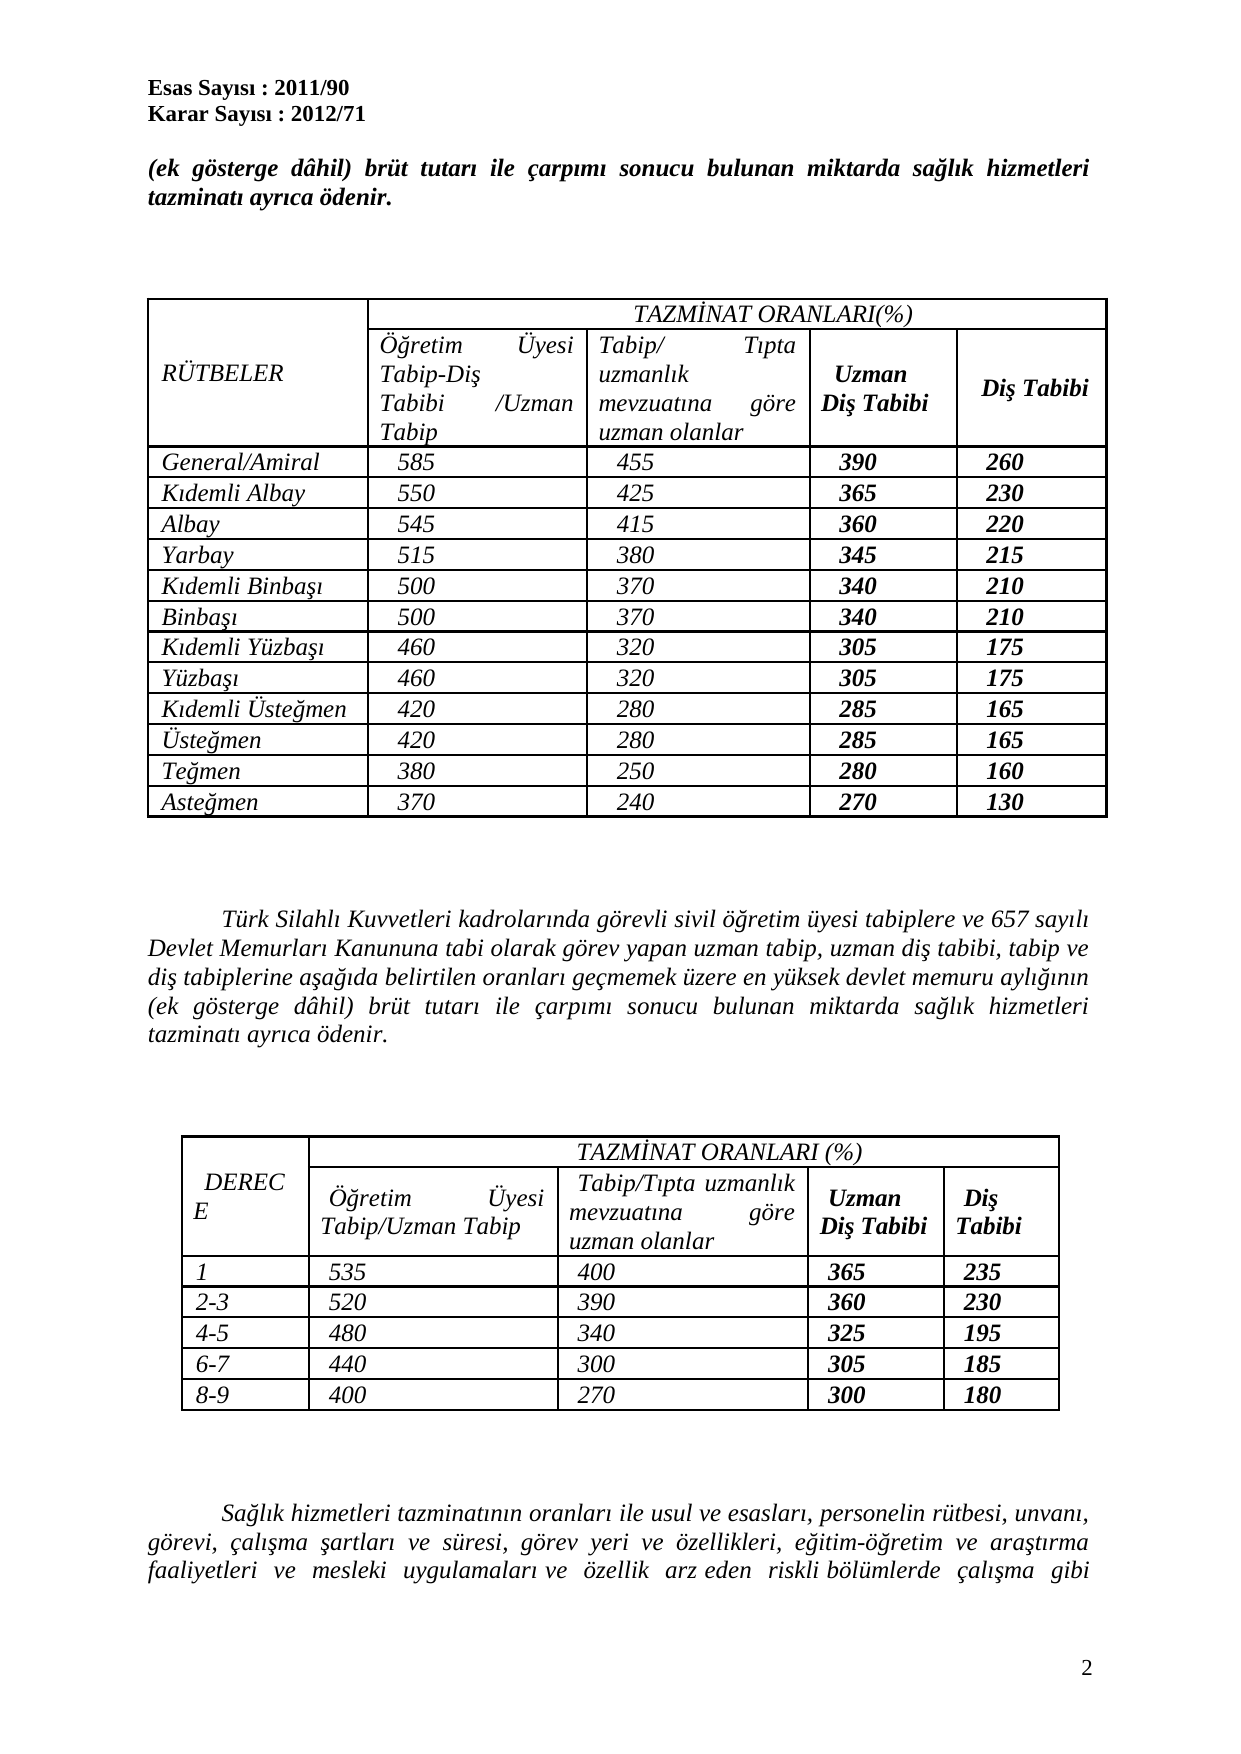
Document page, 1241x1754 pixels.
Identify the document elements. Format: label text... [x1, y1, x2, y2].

table_cell Tabip/ Tıpta uzmanlık mevzuatına göre uzman olanlar [588, 330, 809, 445]
table_cell Uzman Diş Tabibi [809, 1168, 943, 1254]
table_cell 210 [958, 571, 1105, 599]
table_cell 270 [811, 787, 956, 815]
table_cell 460 [369, 663, 586, 692]
table_cell 4-5 [183, 1318, 308, 1347]
table_cell 535 [310, 1257, 557, 1285]
table_cell 175 [958, 663, 1105, 692]
table_cell 165 [958, 694, 1105, 723]
table_cell 300 [809, 1380, 943, 1409]
table_cell 230 [958, 478, 1105, 507]
table_cell 365 [809, 1257, 943, 1285]
table_cell 160 [958, 756, 1105, 784]
table_cell Öğretim Üyesi Tabip-Diş Tabibi /Uzman Tabip [369, 330, 586, 445]
table_cell 500 [369, 571, 586, 599]
table_cell Yüzbaşı [149, 663, 367, 692]
table_cell 2-3 [183, 1288, 308, 1316]
table_cell 520 [310, 1288, 557, 1316]
table_cell General/Amiral [149, 448, 367, 476]
table_cell 305 [811, 633, 956, 661]
table_cell 360 [809, 1288, 943, 1316]
table_cell Albay [149, 509, 367, 538]
table_cell Üsteğmen [149, 725, 367, 754]
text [148, 153, 1093, 210]
table_cell 130 [958, 787, 1105, 815]
table_cell 325 [809, 1318, 943, 1347]
table_cell 400 [559, 1257, 807, 1285]
table_header TAZMİNAT ORANLARI(%) [369, 300, 1105, 328]
table_cell 220 [958, 509, 1105, 538]
table_cell Asteğmen [149, 787, 367, 815]
table_cell 370 [588, 602, 809, 630]
table_cell 8-9 [183, 1380, 308, 1409]
table_cell Binbaşı [149, 602, 367, 630]
table_header RÜTBELER [149, 300, 367, 445]
table_cell Kıdemli Üsteğmen [149, 694, 367, 723]
table_cell 300 [559, 1349, 807, 1378]
table_cell Kıdemli Yüzbaşı [149, 633, 367, 661]
table_cell 455 [588, 448, 809, 476]
table_cell 280 [811, 756, 956, 784]
table_cell 340 [559, 1318, 807, 1347]
table_cell 370 [369, 787, 586, 815]
table_cell 280 [588, 725, 809, 754]
table_cell 440 [310, 1349, 557, 1378]
table_cell 480 [310, 1318, 557, 1347]
table_cell 360 [811, 509, 956, 538]
table_cell 210 [958, 602, 1105, 630]
table_cell 460 [369, 633, 586, 661]
table_cell 320 [588, 663, 809, 692]
table_header TAZMİNAT ORANLARI (%) [310, 1138, 1058, 1166]
table_cell 175 [958, 633, 1105, 661]
table_cell Tabip/Tıpta uzmanlık mevzuatına göre uzman olanlar [559, 1168, 807, 1254]
table_cell 240 [588, 787, 809, 815]
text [148, 1498, 1093, 1584]
table_cell 215 [958, 540, 1105, 569]
table_cell 285 [811, 725, 956, 754]
table_cell 260 [958, 448, 1105, 476]
table_cell Öğretim Üyesi Tabip/Uzman Tabip [310, 1168, 557, 1254]
table_cell 420 [369, 694, 586, 723]
table_cell 380 [588, 540, 809, 569]
table_cell 370 [588, 571, 809, 599]
table_cell 320 [588, 633, 809, 661]
table_cell 185 [945, 1349, 1058, 1378]
table_cell 165 [958, 725, 1105, 754]
table_cell Teğmen [149, 756, 367, 784]
table_cell 390 [811, 448, 956, 476]
table_cell 550 [369, 478, 586, 507]
table_cell 425 [588, 478, 809, 507]
table_cell 195 [945, 1318, 1058, 1347]
table_cell Yarbay [149, 540, 367, 569]
table_cell 345 [811, 540, 956, 569]
table_cell 305 [809, 1349, 943, 1378]
table_cell 390 [559, 1288, 807, 1316]
table_cell Diş Tabibi [958, 330, 1105, 445]
table_cell 515 [369, 540, 586, 569]
table_cell 365 [811, 478, 956, 507]
table_cell 585 [369, 448, 586, 476]
table_cell Uzman Diş Tabibi [811, 330, 956, 445]
table_cell 235 [945, 1257, 1058, 1285]
table_cell 230 [945, 1288, 1058, 1316]
table_cell 545 [369, 509, 586, 538]
table_cell Kıdemli Binbaşı [149, 571, 367, 599]
table_cell 415 [588, 509, 809, 538]
table_cell Diş Tabibi [945, 1168, 1058, 1254]
text Türk Silahlı Kuvvetleri kadrolarında görevli sivil öğretim üyesi tabiplere ve 657 sayılı Devlet Memurları Kanununa tabi olarak görev yapan uzman tabip, uzman diş tabibi, tabip ve diş tabiplerine aşağıda belirtilen oranları geçmemek üzere en yüksek devlet memuru aylığının (ek gösterge dâhil) brüt tutarı ile çarpımı sonucu bulunan miktarda sağlık hizmetleri tazminatı ayrıca ödenir. [148, 904, 1093, 1048]
table_cell 280 [588, 694, 809, 723]
table_cell 250 [588, 756, 809, 784]
table_cell 6-7 [183, 1349, 308, 1378]
table_header DERECE [183, 1138, 308, 1254]
table_cell 340 [811, 602, 956, 630]
table_cell 1 [183, 1257, 308, 1285]
table_cell Kıdemli Albay [149, 478, 367, 507]
table_cell 500 [369, 602, 586, 630]
table_cell 285 [811, 694, 956, 723]
table_cell 305 [811, 663, 956, 692]
table_cell 380 [369, 756, 586, 784]
table_cell 340 [811, 571, 956, 599]
table_cell 420 [369, 725, 586, 754]
table_cell 400 [310, 1380, 557, 1409]
table_cell 270 [559, 1380, 807, 1409]
table_cell 180 [945, 1380, 1058, 1409]
